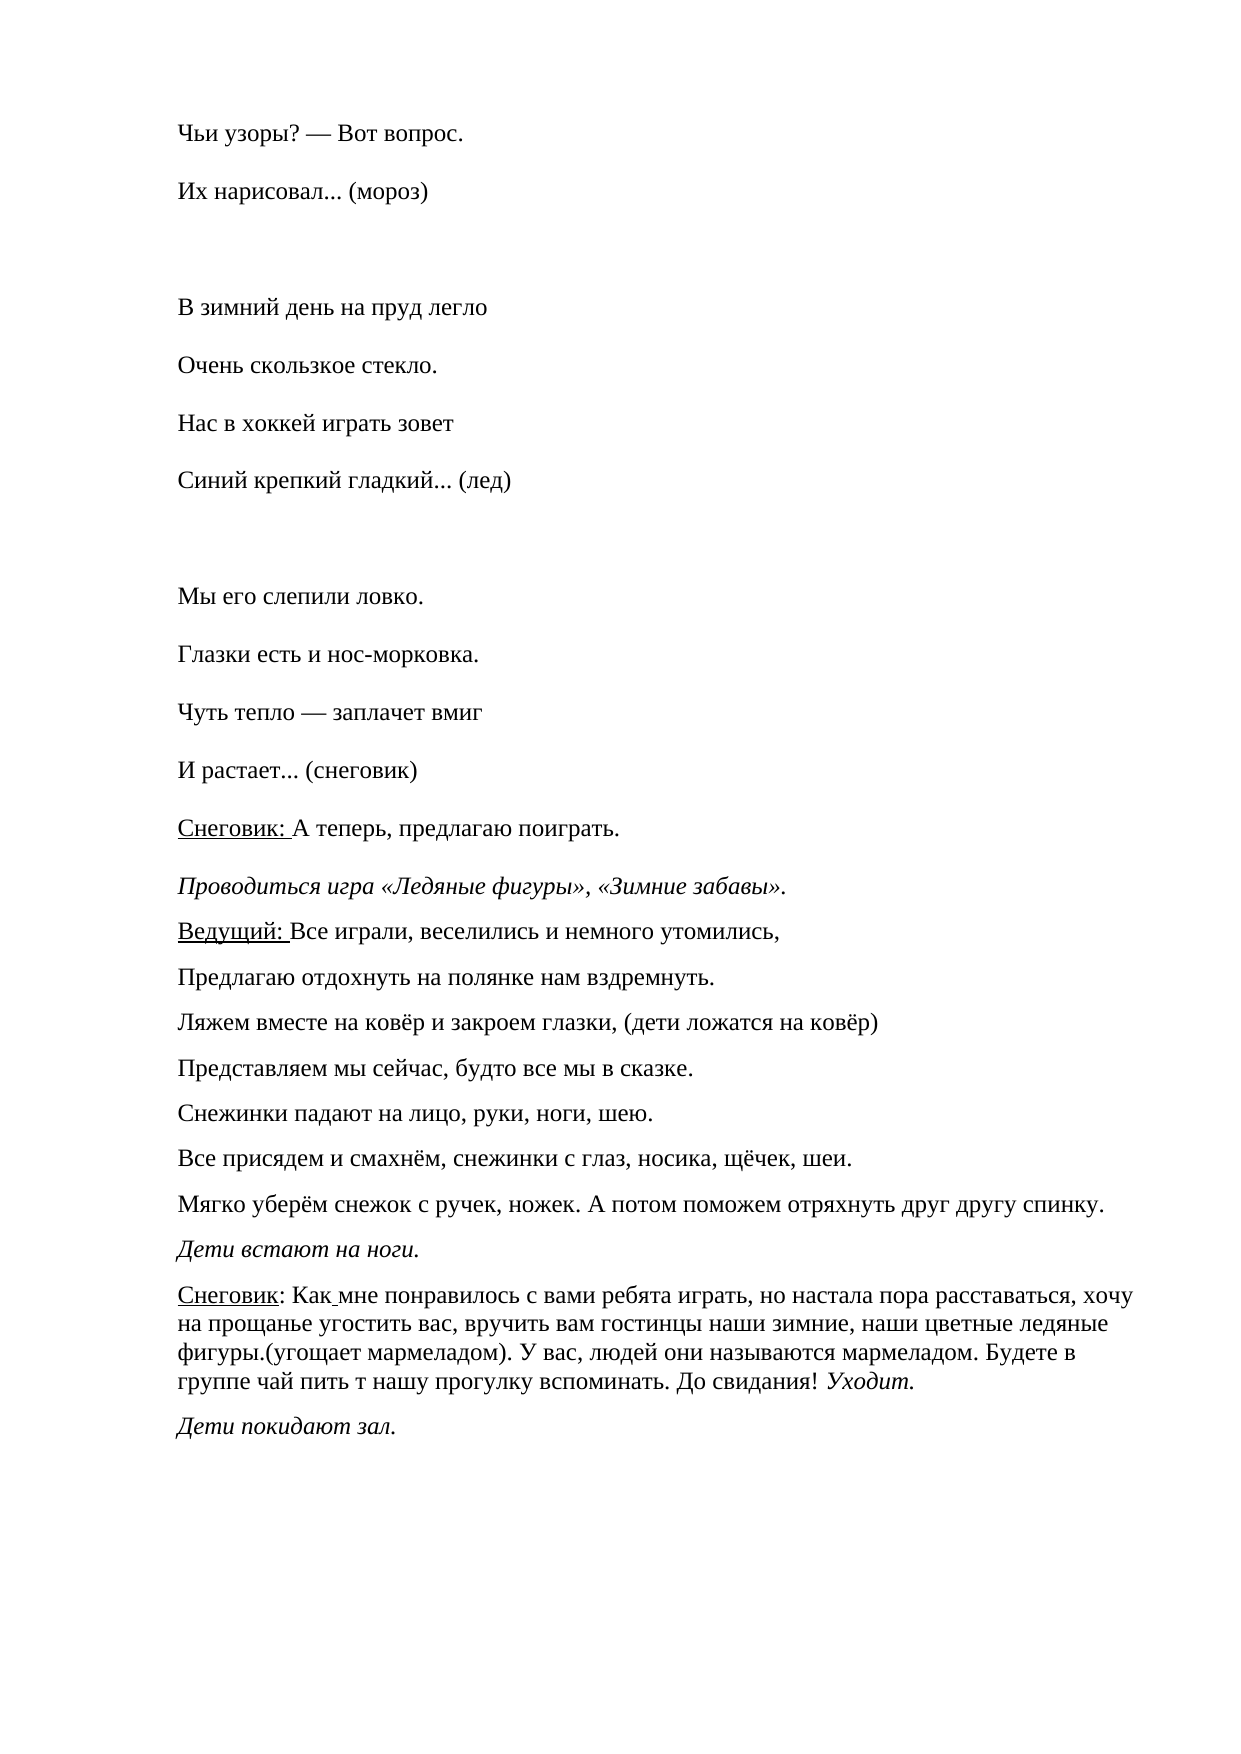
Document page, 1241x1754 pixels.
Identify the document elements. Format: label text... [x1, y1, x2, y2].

text В зимний день на пруд легло [177, 292, 1152, 321]
text Синий крепкий гладкий... (лед) [177, 466, 1152, 494]
text Все присядем и смахнём, снежинки с глаз, носика, щёчек, шеи. [177, 1143, 1152, 1172]
text И растает... (снеговик) [177, 755, 1152, 784]
text Ведущий: Все играли, веселились и немного утомились, [177, 916, 1152, 945]
text Очень скользкое стекло. [177, 350, 1152, 378]
text Представляем мы сейчас, будто все мы в сказке. [177, 1053, 1152, 1081]
text Мягко уберём снежок с ручек, ножек. А потом поможем отряхнуть друг другу спинку. [177, 1189, 1152, 1218]
text Глазки есть и нос-морковка. [177, 639, 1152, 668]
text Предлагаю отдохнуть на полянке нам вздремнуть. [177, 962, 1152, 991]
text Дети встают на ноги. [177, 1234, 1152, 1263]
text Чьи узоры? — Вот вопрос. [177, 118, 1152, 147]
text Снежинки падают на лицо, руки, ноги, шею. [177, 1098, 1152, 1127]
text Нас в хоккей играть зовет [177, 408, 1152, 436]
text Снеговик: Как мне понравилось с вами ребята играть, но настала пора расставаться, хочу на прощанье угостить вас, вручить вам гостинцы наши зимние, наши цветные ледяные фигуры.(угощает мармеладом). У вас, людей они называются мармеладом. Будете в группе чай пить т нашу прогулку вспоминать. До свидания! Уходит. [177, 1280, 1152, 1395]
text Чуть тепло — заплачет вмиг [177, 697, 1152, 726]
text Ляжем вместе на ковёр и закроем глазки, (дети ложатся на ковёр) [177, 1007, 1152, 1036]
text Их нарисовал... (мороз) [177, 176, 1152, 205]
text Мы его слепили ловко. [177, 581, 1152, 610]
text Проводиться игра «Ледяные фигуры», «Зимние забавы». [177, 871, 1152, 900]
text Снеговик: А теперь, предлагаю поиграть. [177, 813, 1152, 842]
text Дети покидают зал. [177, 1411, 1152, 1440]
